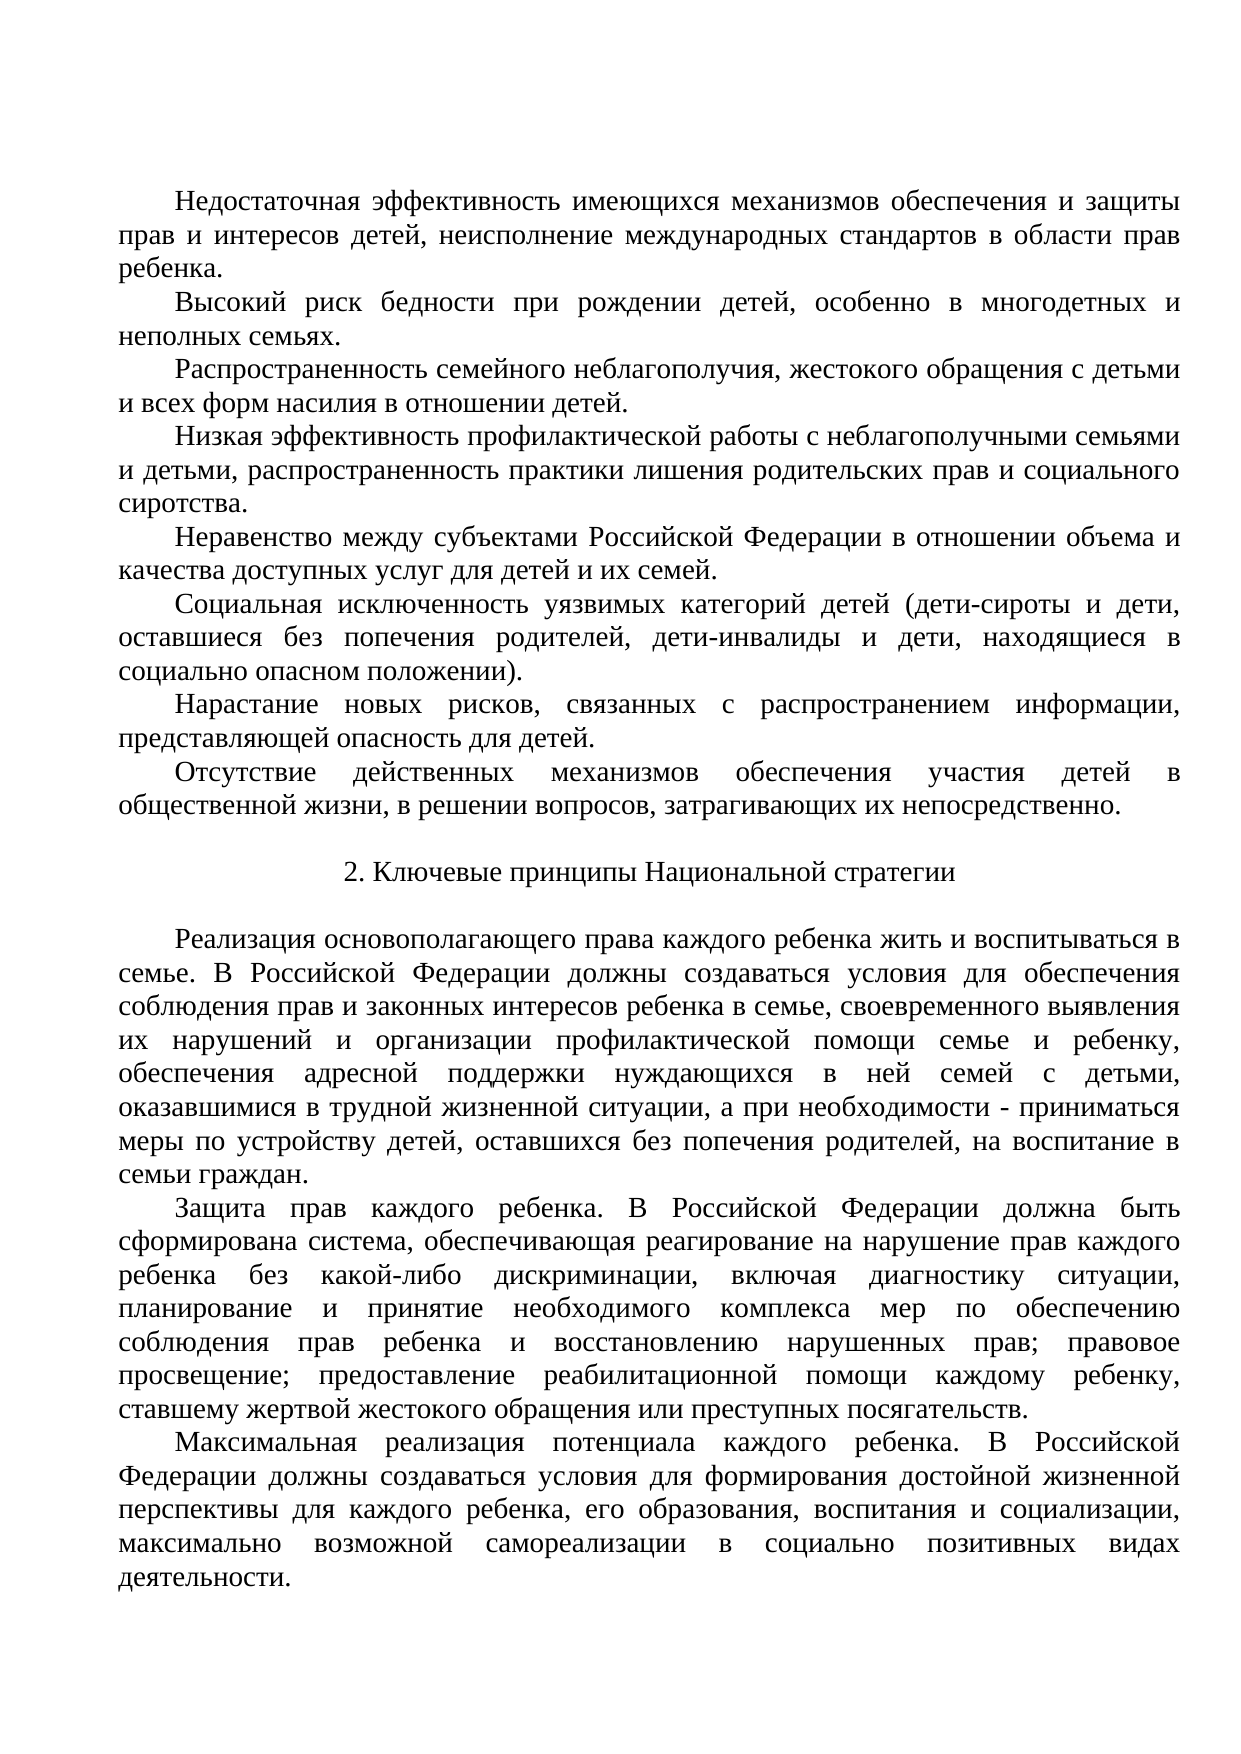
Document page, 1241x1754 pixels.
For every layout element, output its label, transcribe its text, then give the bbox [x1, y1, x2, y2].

text Защита прав каждого ребенка. В Российской Федерации должна быть сформирована система, обеспечивающая реагирование на нарушение прав каждого ребенка без какой-либо дискриминации, включая диагностику ситуации, планирование и принятие необходимого комплекса мер по обеспечению соблюдения прав ребенка и восстановлению нарушенных прав; правовое просвещение; предоставление реабилитационной помощи каждому ребенку, ставшему жертвой жестокого обращения или преступных посягательств. [118, 1190, 1181, 1424]
text Социальная исключенность уязвимых категорий детей (дети-сироты и дети, оставшиеся без попечения родителей, дети-инвалиды и дети, находящиеся в социально опасном положении). [118, 586, 1181, 687]
text Распространенность семейного неблагополучия, жестокого обращения с детьми и всех форм насилия в отношении детей. [118, 351, 1181, 418]
text Нарастание новых рисков, связанных с распространением информации, представляющей опасность для детей. [118, 687, 1181, 754]
text Отсутствие действенных механизмов обеспечения участия детей в общественной жизни, в решении вопросов, затрагивающих их непосредственно. [118, 754, 1181, 821]
text Реализация основополагающего права каждого ребенка жить и воспитываться в семье. В Российской Федерации должны создаваться условия для обеспечения соблюдения прав и законных интересов ребенка в семье, своевременного выявления их нарушений и организации профилактической помощи семье и ребенку, обеспечения адресной поддержки нуждающихся в ней семей с детьми, оказавшимися в трудной жизненной ситуации, а при необходимости - приниматься меры по устройству детей, оставшихся без попечения родителей, на воспитание в семьи граждан. [118, 921, 1181, 1190]
text 2. Ключевые принципы Национальной стратегии [118, 854, 1181, 888]
text Высокий риск бедности при рождении детей, особенно в многодетных и неполных семьях. [118, 284, 1181, 351]
text Неравенство между субъектами Российской Федерации в отношении объема и качества доступных услуг для детей и их семей. [118, 519, 1181, 586]
text Недостаточная эффективность имеющихся механизмов обеспечения и защиты прав и интересов детей, неисполнение международных стандартов в области прав ребенка. [118, 183, 1181, 284]
text Низкая эффективность профилактической работы с неблагополучными семьями и детьми, распространенность практики лишения родительских прав и социального сиротства. [118, 418, 1181, 519]
text Максимальная реализация потенциала каждого ребенка. В Российской Федерации должны создаваться условия для формирования достойной жизненной перспективы для каждого ребенка, его образования, воспитания и социализации, максимально возможной самореализации в социально позитивных видах деятельности. [118, 1424, 1181, 1592]
